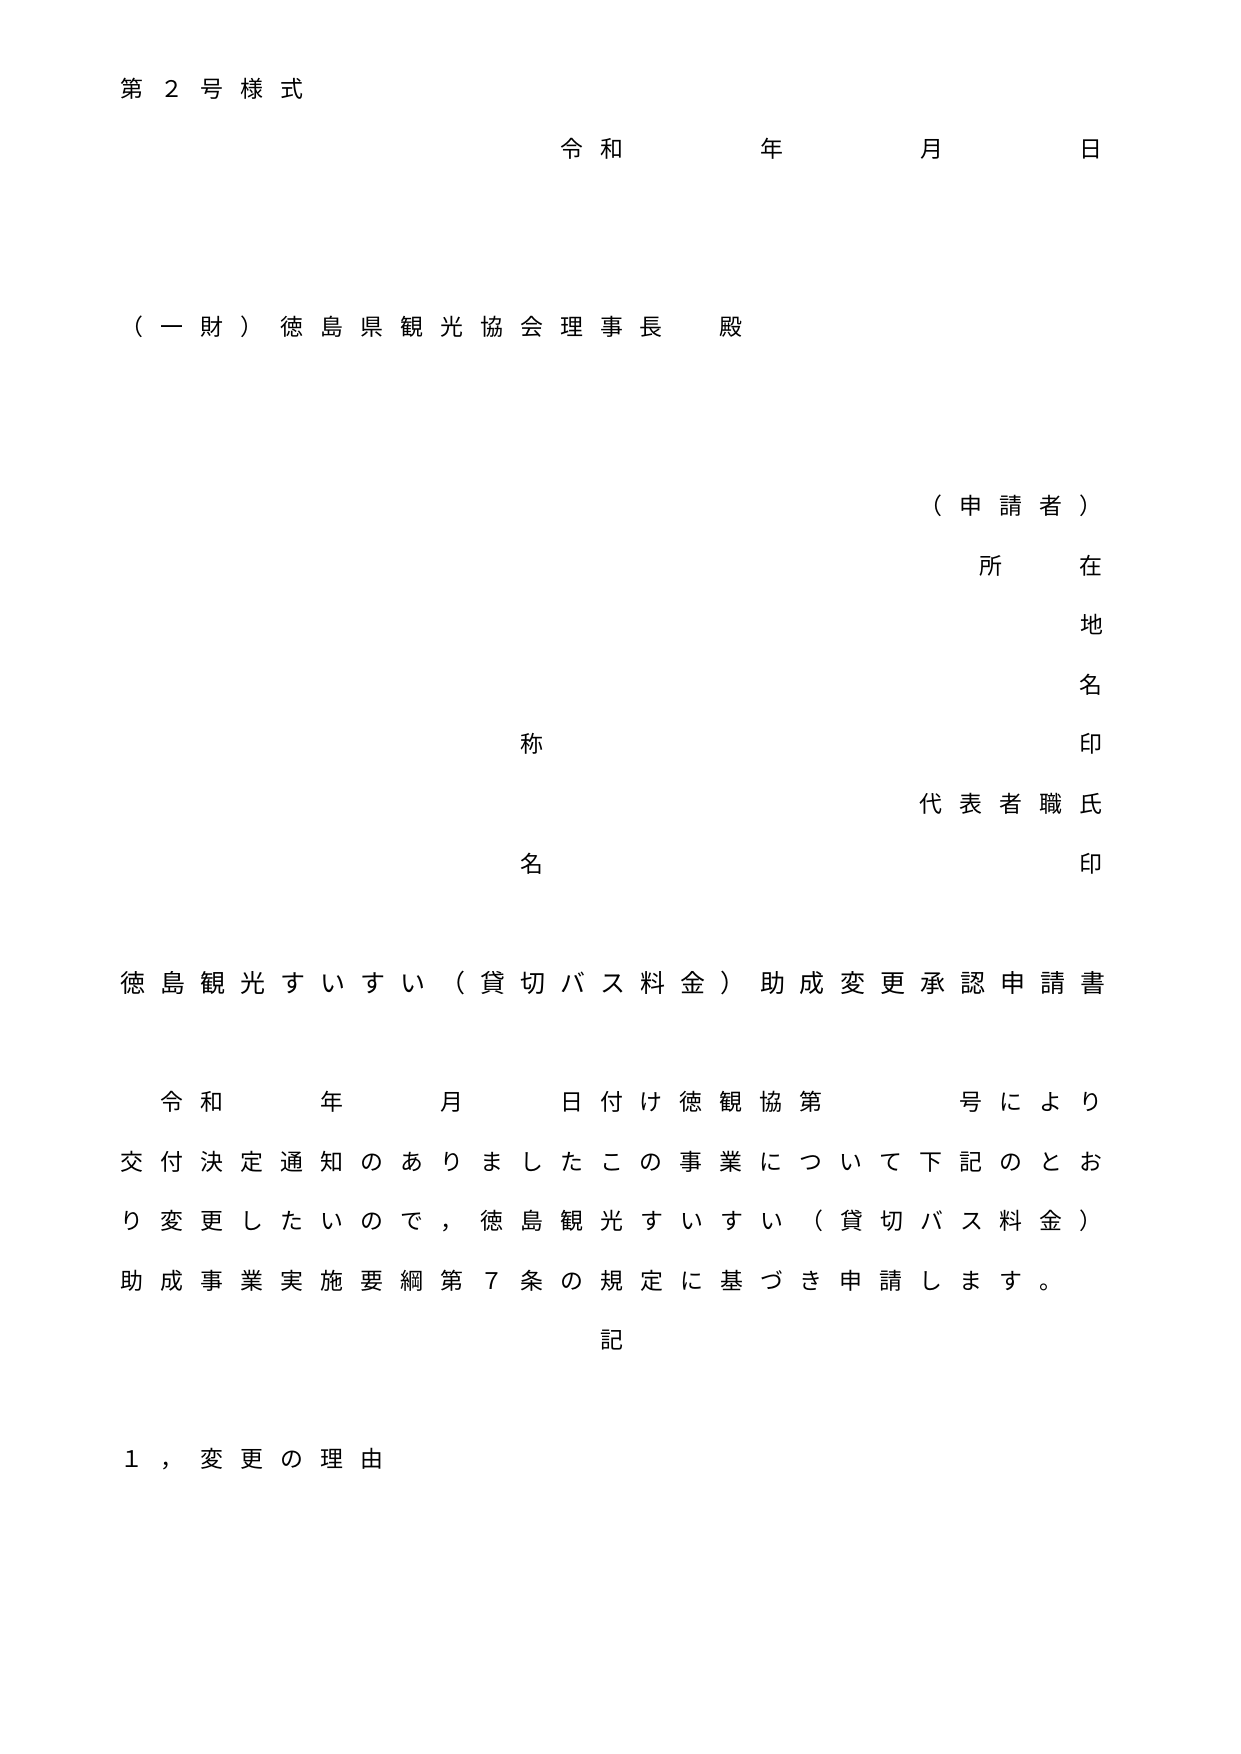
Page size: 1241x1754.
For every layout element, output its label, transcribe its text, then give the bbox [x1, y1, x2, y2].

text 名 称 印 [120, 653, 1120, 773]
text 令和 年 月 日 [120, 117, 1120, 177]
text 所 在 地 [120, 534, 1120, 653]
text （一財）徳島県観光協会理事長 殿 [120, 296, 1120, 356]
text 徳島観光すいすい（貸切バス料金）助成変更承認申請書 [120, 951, 1120, 1011]
text １，変更の理由 [120, 1428, 1120, 1488]
text 令和 年 月 日付け徳観協第 号により交付決定通知のありましたこの事業について下記のとおり変更したいので，徳島観光すいすい（貸切バス料金）助成事業実施要綱第７条の規定に基づき申請します。 [120, 1071, 1120, 1309]
subtitle 記 [120, 1309, 1120, 1368]
text 第２号様式 [120, 58, 1057, 117]
text （申請者） [120, 475, 1120, 534]
text 代表者職氏名 印 [120, 773, 1120, 892]
